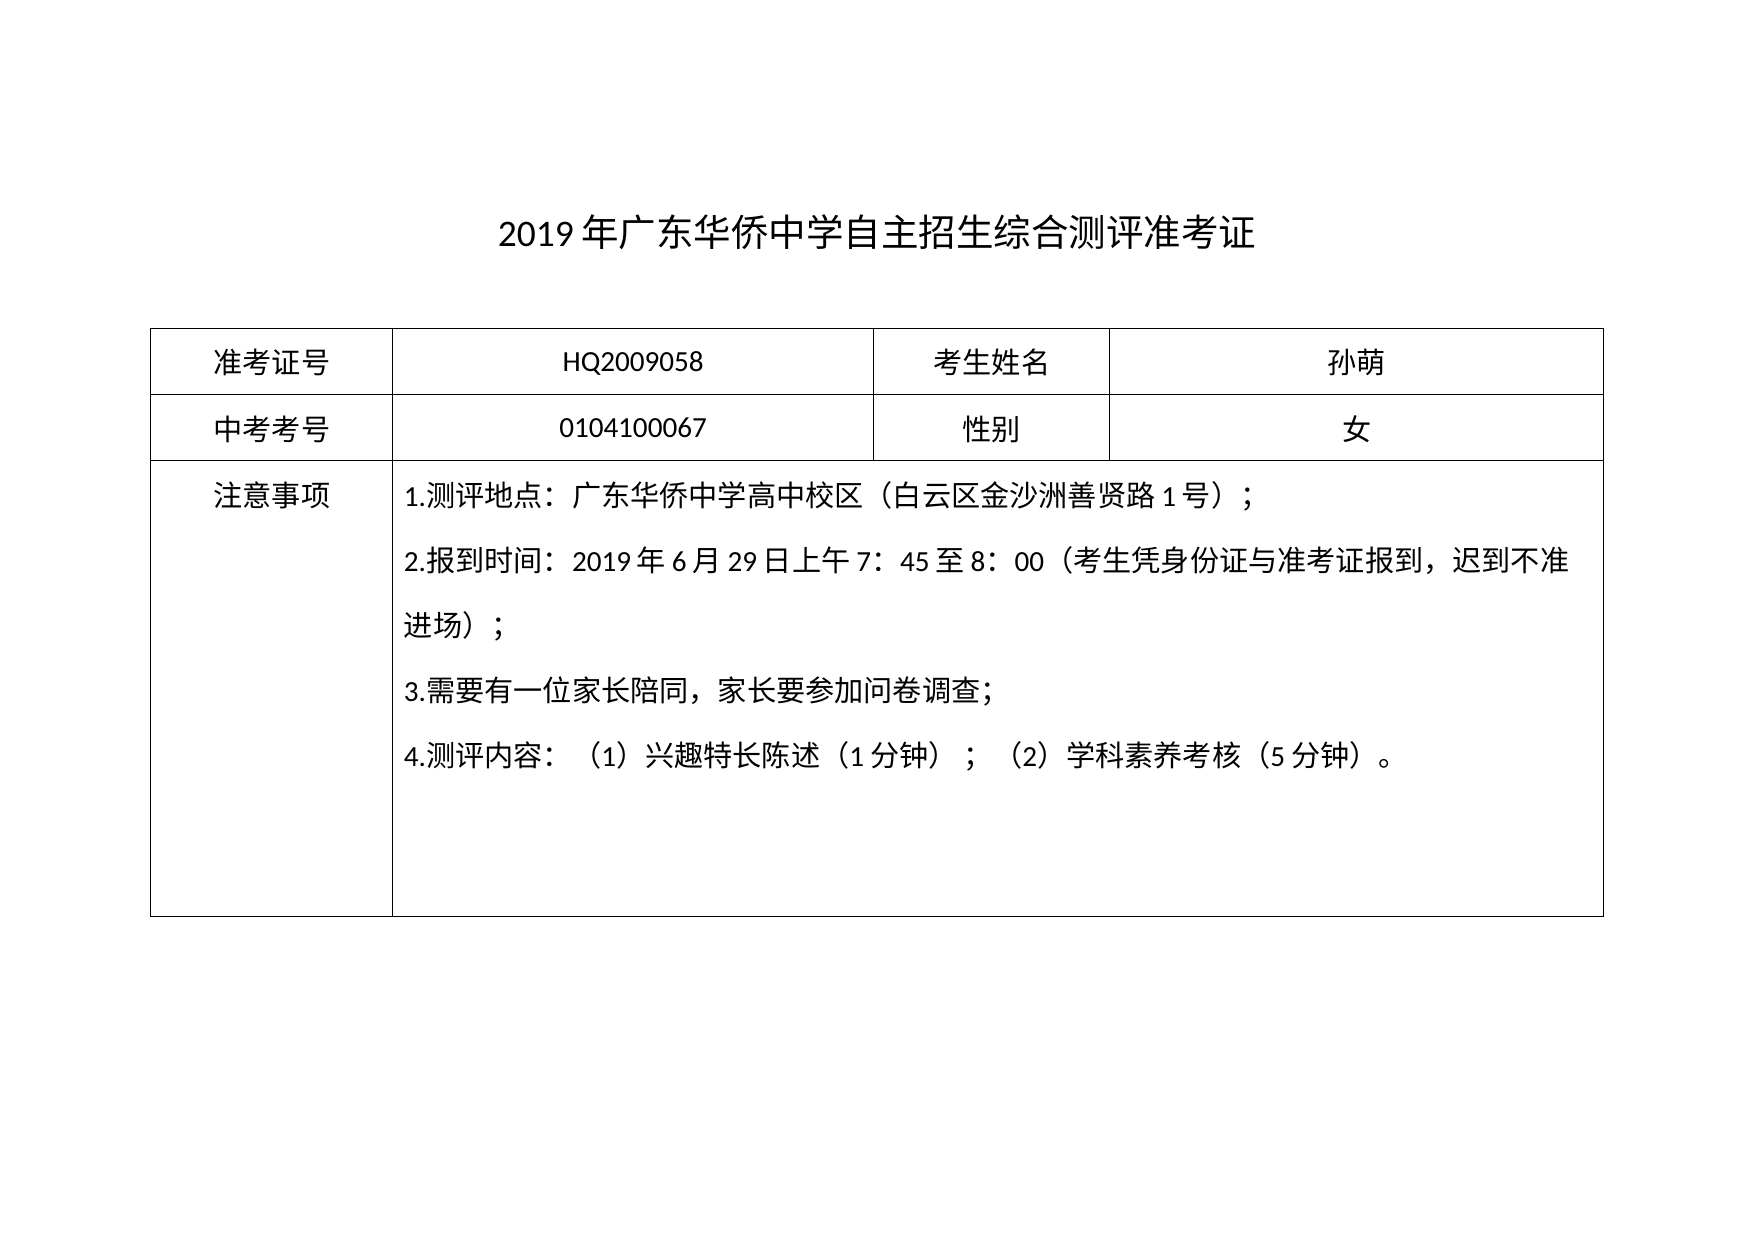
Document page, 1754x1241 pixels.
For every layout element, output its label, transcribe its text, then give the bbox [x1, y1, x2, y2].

table_cell 1.测评地点：广东华侨中学高中校区（白云区金沙洲善贤路1号）； 2.报到时间：2019年6月29日上午7：45至8：00（考生凭身份证与准考证报到，迟到不准进场）； 3.需要有一位家长陪同，家长要参加问卷调查； 4.测评内容：（1）兴趣特长陈述（1分钟） ；（2）学科素养考核（5分钟）。 [393, 461, 1603, 916]
table_cell 中考考号 [151, 395, 392, 460]
table_cell 女 [1110, 395, 1603, 460]
text 2019年广东华侨中学自主招生综合测评准考证 [150, 198, 1604, 263]
table_cell 性别 [874, 395, 1109, 460]
table_header 准考证号 [151, 329, 392, 394]
table_cell 注意事项 [151, 461, 392, 916]
table_cell 0104100067 [393, 395, 873, 460]
table_header 考生姓名 [874, 329, 1109, 394]
table_header 孙萌 [1110, 329, 1603, 394]
table_header HQ2009058 [393, 329, 873, 394]
